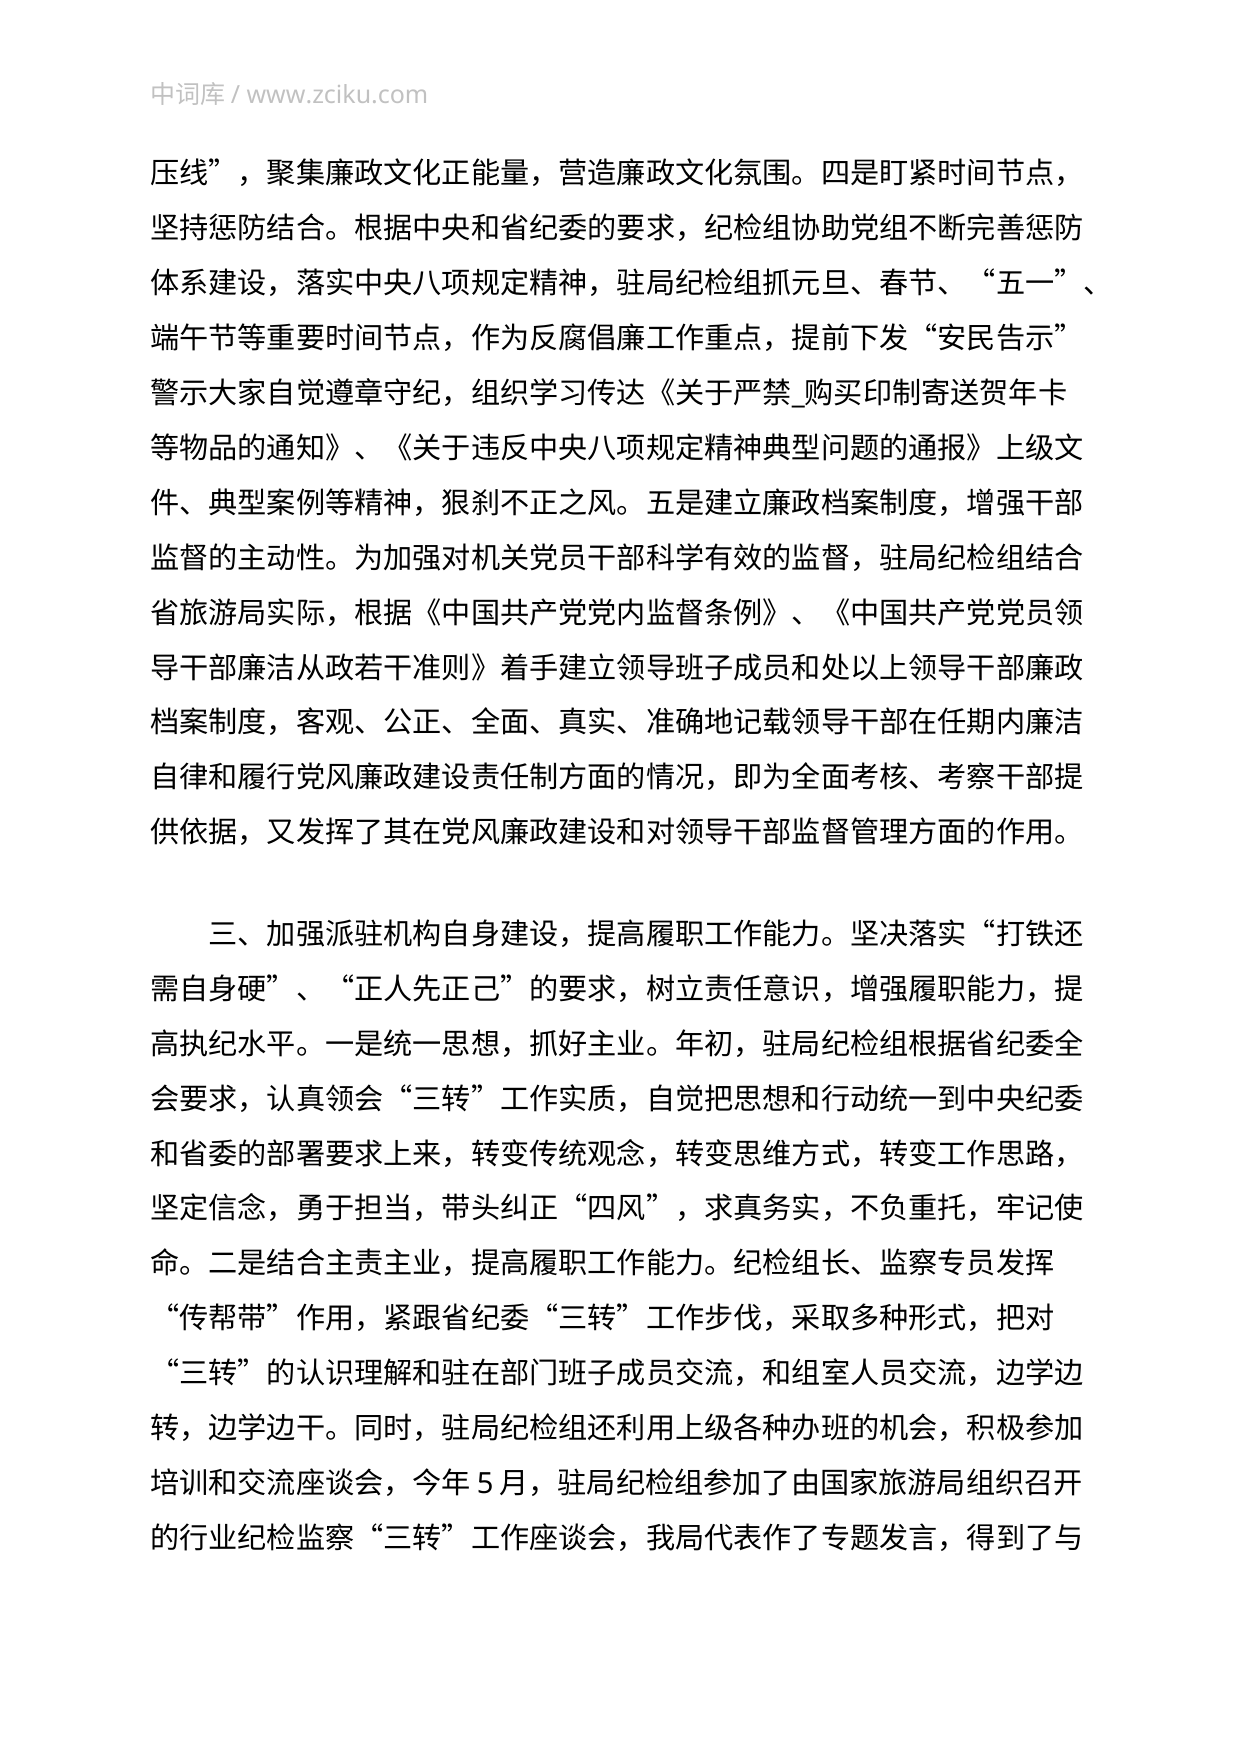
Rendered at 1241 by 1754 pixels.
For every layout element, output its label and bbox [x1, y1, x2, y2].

text [150, 911, 1090, 1557]
text [150, 150, 1090, 851]
